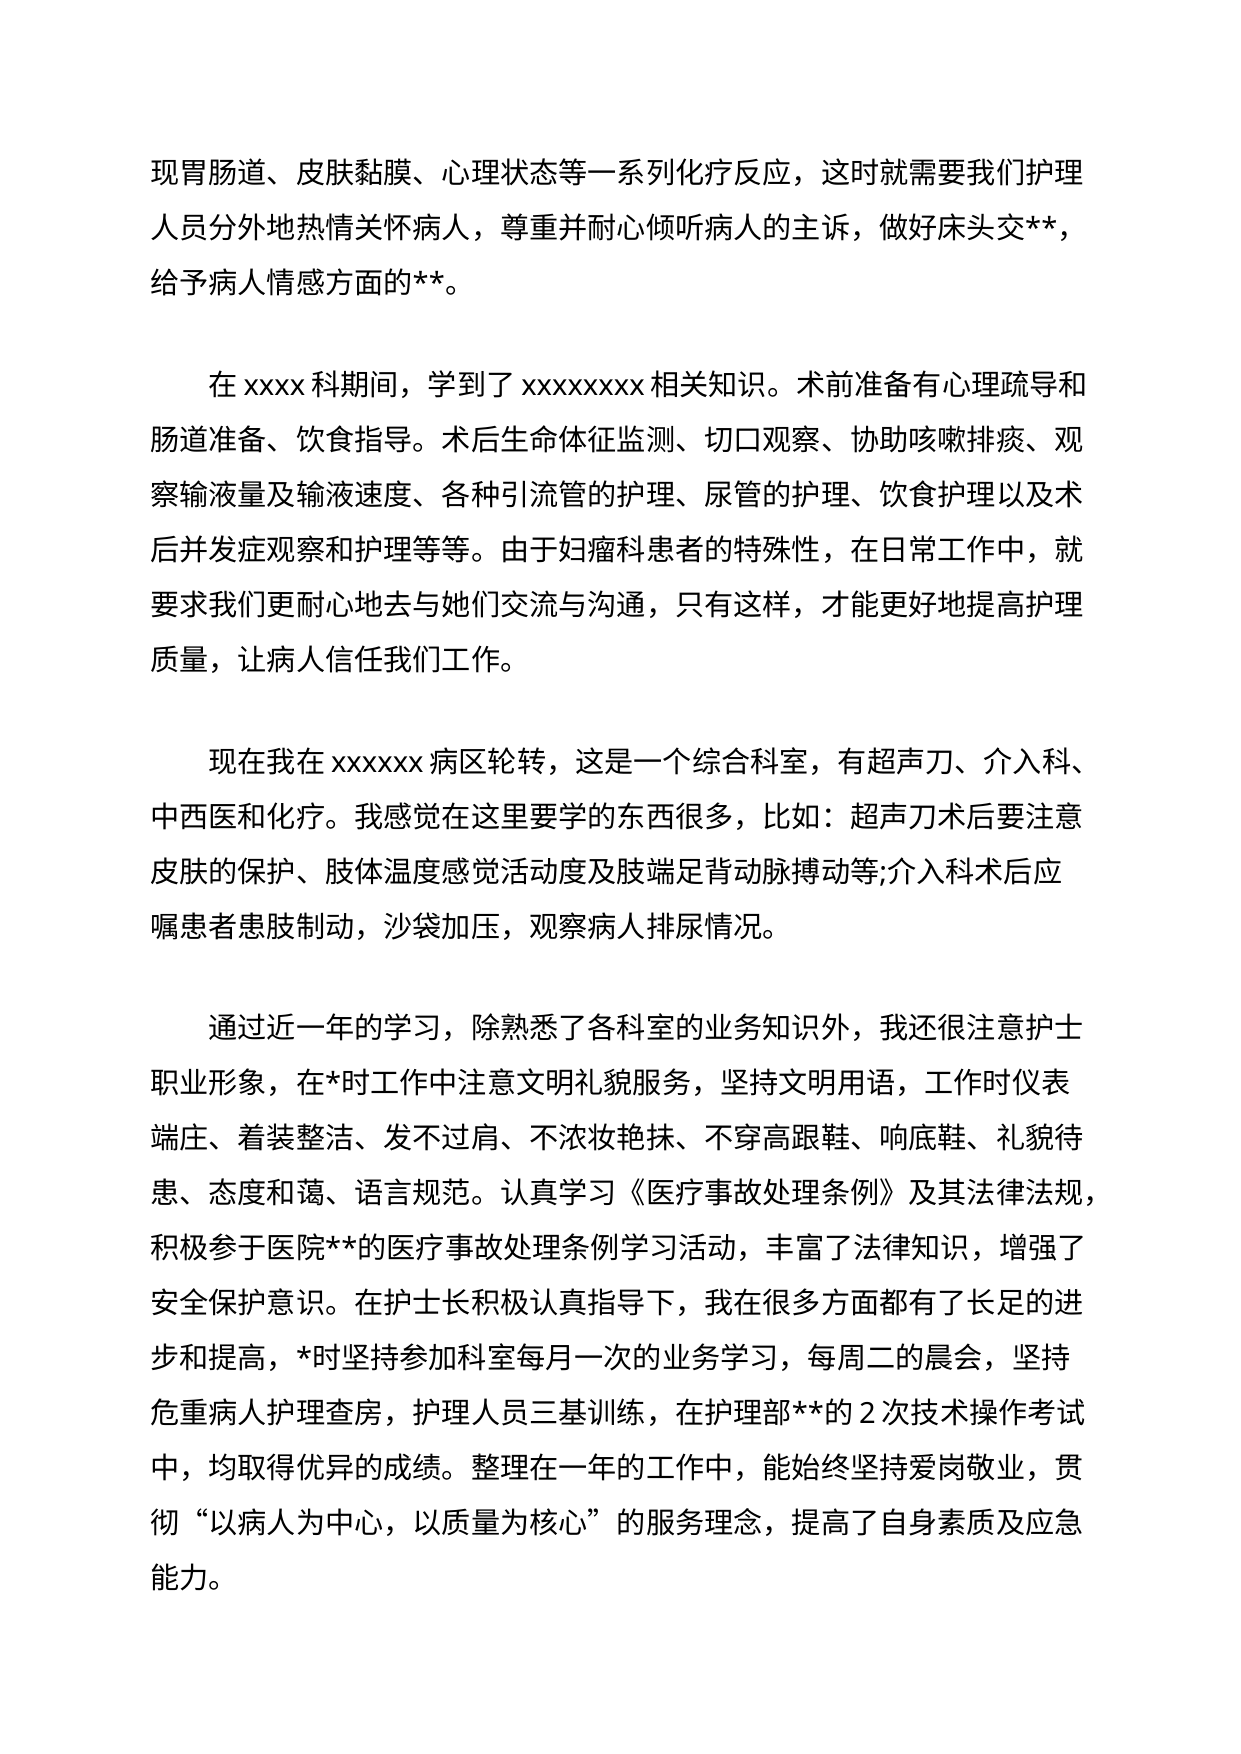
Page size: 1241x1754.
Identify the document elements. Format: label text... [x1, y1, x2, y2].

text 现在我在xxxxxx病区轮转，这是一个综合科室，有超声刀、介入科、中西医和化疗。我感觉在这里要学的东西很多，比如：超声刀术后要注意皮肤的保护、肢体温度感觉活动度及肢端足背动脉搏动等;介入科术后应嘱患者患肢制动，沙袋加压，观察病人排尿情况。 [150, 738, 1090, 945]
text 通过近一年的学习，除熟悉了各科室的业务知识外，我还很注意护士职业形象，在*时工作中注意文明礼貌服务，坚持文明用语，工作时仪表端庄、着装整洁、发不过肩、不浓妆艳抺、不穿高跟鞋、响底鞋、礼貌待患、态度和蔼、语言规范。认真学习《医疗事故处理条例》及其法律法规，积极参于医院**的医疗事故处理条例学习活动，丰富了法律知识，增强了安全保护意识。在护士长积极认真指导下，我在很多方面都有了长足的进步和提高，*时坚持参加科室每月一次的业务学习，每周二的晨会，坚持危重病人护理查房，护理人员三基训练，在护理部**的2次技术操作考试中，均取得优异的成绩。整理在一年的工作中，能始终坚持爱岗敬业，贯彻“以病人为中心，以质量为核心”的服务理念，提高了自身素质及应急能力。 [150, 1005, 1090, 1597]
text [150, 150, 1090, 302]
text 在xxxx科期间，学到了xxxxxxxx相关知识。术前准备有心理疏导和肠道准备、饮食指导。术后生命体征监测、切口观察、协助咳嗽排痰、观察输液量及输液速度、各种引流管的护理、尿管的护理、饮食护理以及术后并发症观察和护理等等。由于妇瘤科患者的特殊性，在日常工作中，就要求我们更耐心地去与她们交流与沟通，只有这样，才能更好地提高护理质量，让病人信任我们工作。 [150, 362, 1090, 679]
